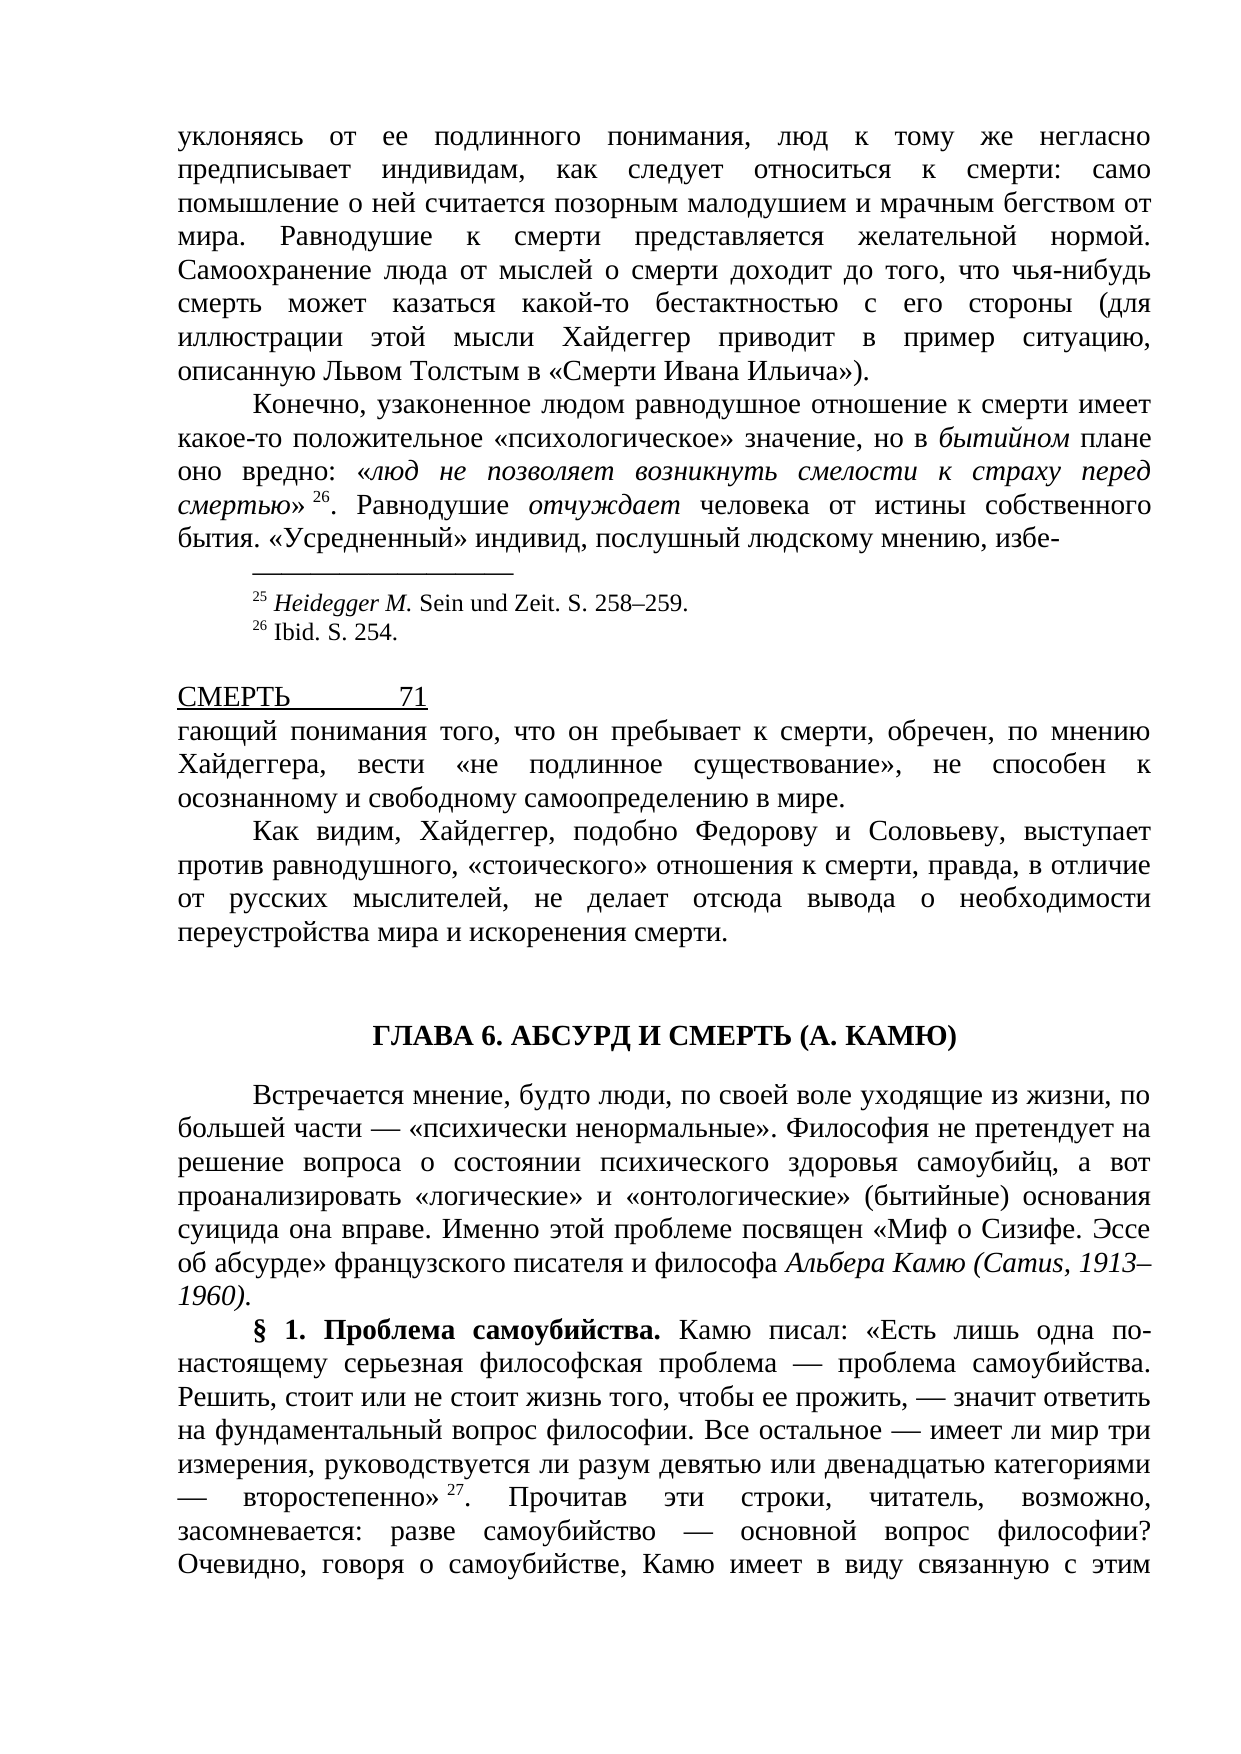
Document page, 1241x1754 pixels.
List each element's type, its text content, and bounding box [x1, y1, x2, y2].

text Как видим, Хайдеггер, подобно Федорову и Соловьеву, выступает против равнодушного, «стоического» отношения к смерти, правда, в отличие от русских мыслителей, не делает отсюда вывода о необходимости переустройства мира и искоренения смерти. [177, 813, 1152, 948]
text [177, 118, 1152, 386]
subtitle Глава 6. АБСУРД И СМЕРТЬ (А. Камю) [177, 1019, 1152, 1052]
text СМЕРТЬ 71 [177, 679, 1152, 713]
text гающий понимания того, что он пребывает к смерти, обречен, по мнению Хайдеггера, вести «не подлинное существование», не способен к осознанному и свободному самоопределению в мире. [177, 713, 1152, 813]
text Конечно, узаконенное людом равнодушное отношение к смерти имеет какое-то положительное «психологическое» значение, но в бытийном плане оно вредно: «люд не позволяет возникнуть смелости к страху перед смертью» 26. Равнодушие отчуждает человека от истины собственного бытия. «Усредненный» индивид, послушный людскому мнению, избе- [177, 386, 1152, 554]
text Встречается мнение, будто люди, по своей воле уходящие из жизни, по большей части — «психически ненормальные». Философия не претендует на решение вопроса о состоянии психического здоровья самоубийц, а вот проанализировать «логические» и «онтологические» (бытийные) основания суицида она вправе. Именно этой проблеме посвящен «Миф о Сизифе. Эссе об абсурде» французского писателя и философа Альбера Камю (Camus, 1913–1960). [177, 1077, 1152, 1312]
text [177, 1312, 1152, 1580]
text ————————— [177, 554, 1152, 588]
text 26 Ibid. S. 254. [177, 617, 1152, 646]
text 25 Heidegger M. Sein und Zeit. S. 258–259. [177, 588, 1152, 617]
